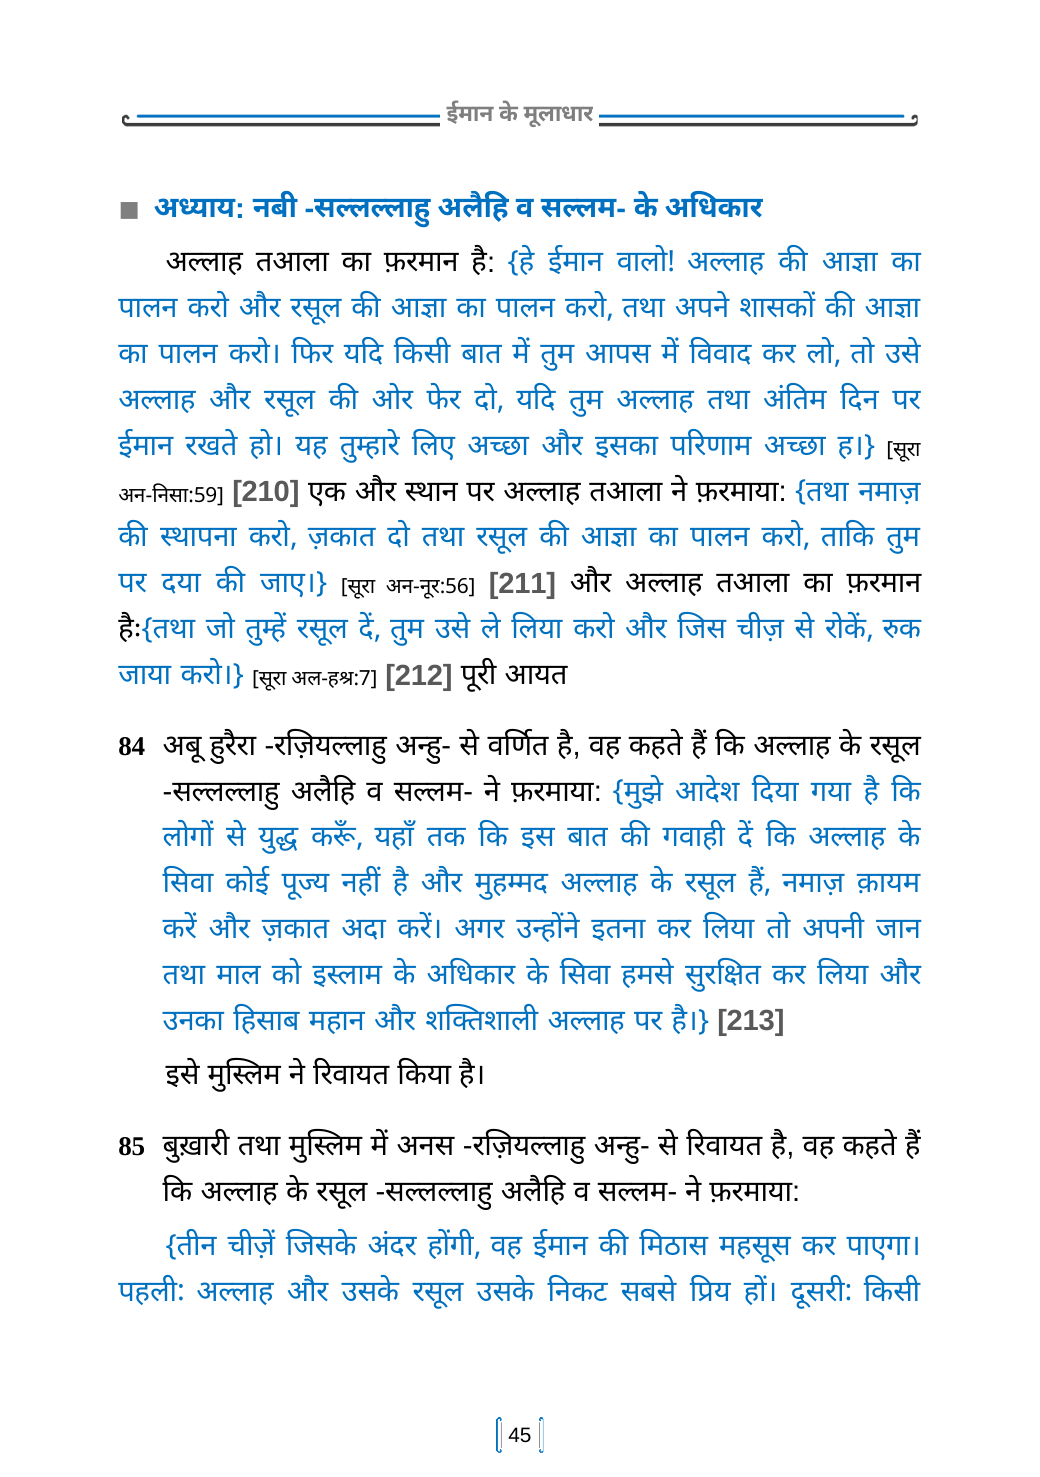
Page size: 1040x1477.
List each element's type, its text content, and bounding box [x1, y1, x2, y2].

subtitle अध्याय: नबी -सल्लल्लाहु अलैहि व सल्लम- के अधिकार [118, 185, 921, 231]
picture [122, 102, 918, 138]
text 85 बुख़ारी तथा मुस्लिम में अनस -रज़ियल्लाहु अन्हु- से रिवायत है, वह कहते हैं कि अल्लाह के रसूल -सल्लल्लाहु अलैहि व सल्लम- ने फ़रमाया: [118, 1123, 921, 1214]
text अल्लाह तआला का फ़रमान है: {हे ईमान वालो! अल्लाह की आज्ञा का पालन करो और रसूल की आज्ञा का पालन करो, तथा अपने शासकों की आज्ञा का पालन करो। फिर यदि किसी बात में तुम आपस में विवाद कर लो, तो उसे अल्लाह और रसूल की ओर फेर दो, यदि तुम अल्लाह तथा अंतिम दिन पर ईमान रखते हो। यह तुम्हारे लिए अच्छा और इसका परिणाम अच्छा ह।} [सूरा अन-निसा:59] [210] एक और स्थान पर अल्लाह तआला ने फ़रमाया: {तथा नमाज़ की स्थापना करो, ज़कात दो तथा रसूल की आज्ञा का पालन करो, ताकि तुम पर दया की जाए।} [सूरा अन-नूर:56] [211] और अल्लाह तआला का फ़रमान हैः{तथा जो तुम्हें रसूल दें, तुम उसे ले लिया करो और जिस चीज़ से रोकें, रुक जाया करो।} [सूरा अल-हश्र:7] [212] पूरी आयत [118, 239, 921, 698]
picture [496, 1417, 544, 1453]
text 84 अबू हुरैरा -रज़ियल्लाहु अन्हु- से वर्णित है, वह कहते हैं कि अल्लाह के रसूल -सल्लल्लाहु अलैहि व सल्लम- ने फ़रमाया: {मुझे आदेश दिया गया है कि लोगों से युद्ध करूँ, यहाँ तक कि इस बात की गवाही दें कि अल्लाह के सिवा कोई पूज्य नहीं है और मुहम्मद अल्लाह के रसूल हैं, नमाज़ क़ायम करें और ज़कात अदा करें। अगर उन्होंने इतना कर लिया तो अपनी जान तथा माल को इस्लाम के अधिकार के सिवा हमसे सुरक्षित कर लिया और उनका हिसाब महान और शक्तिशाली अल्लाह पर है।} [213] [118, 723, 921, 1043]
text इसे मुस्लिम ने रिवायत किया है। [118, 1052, 921, 1098]
